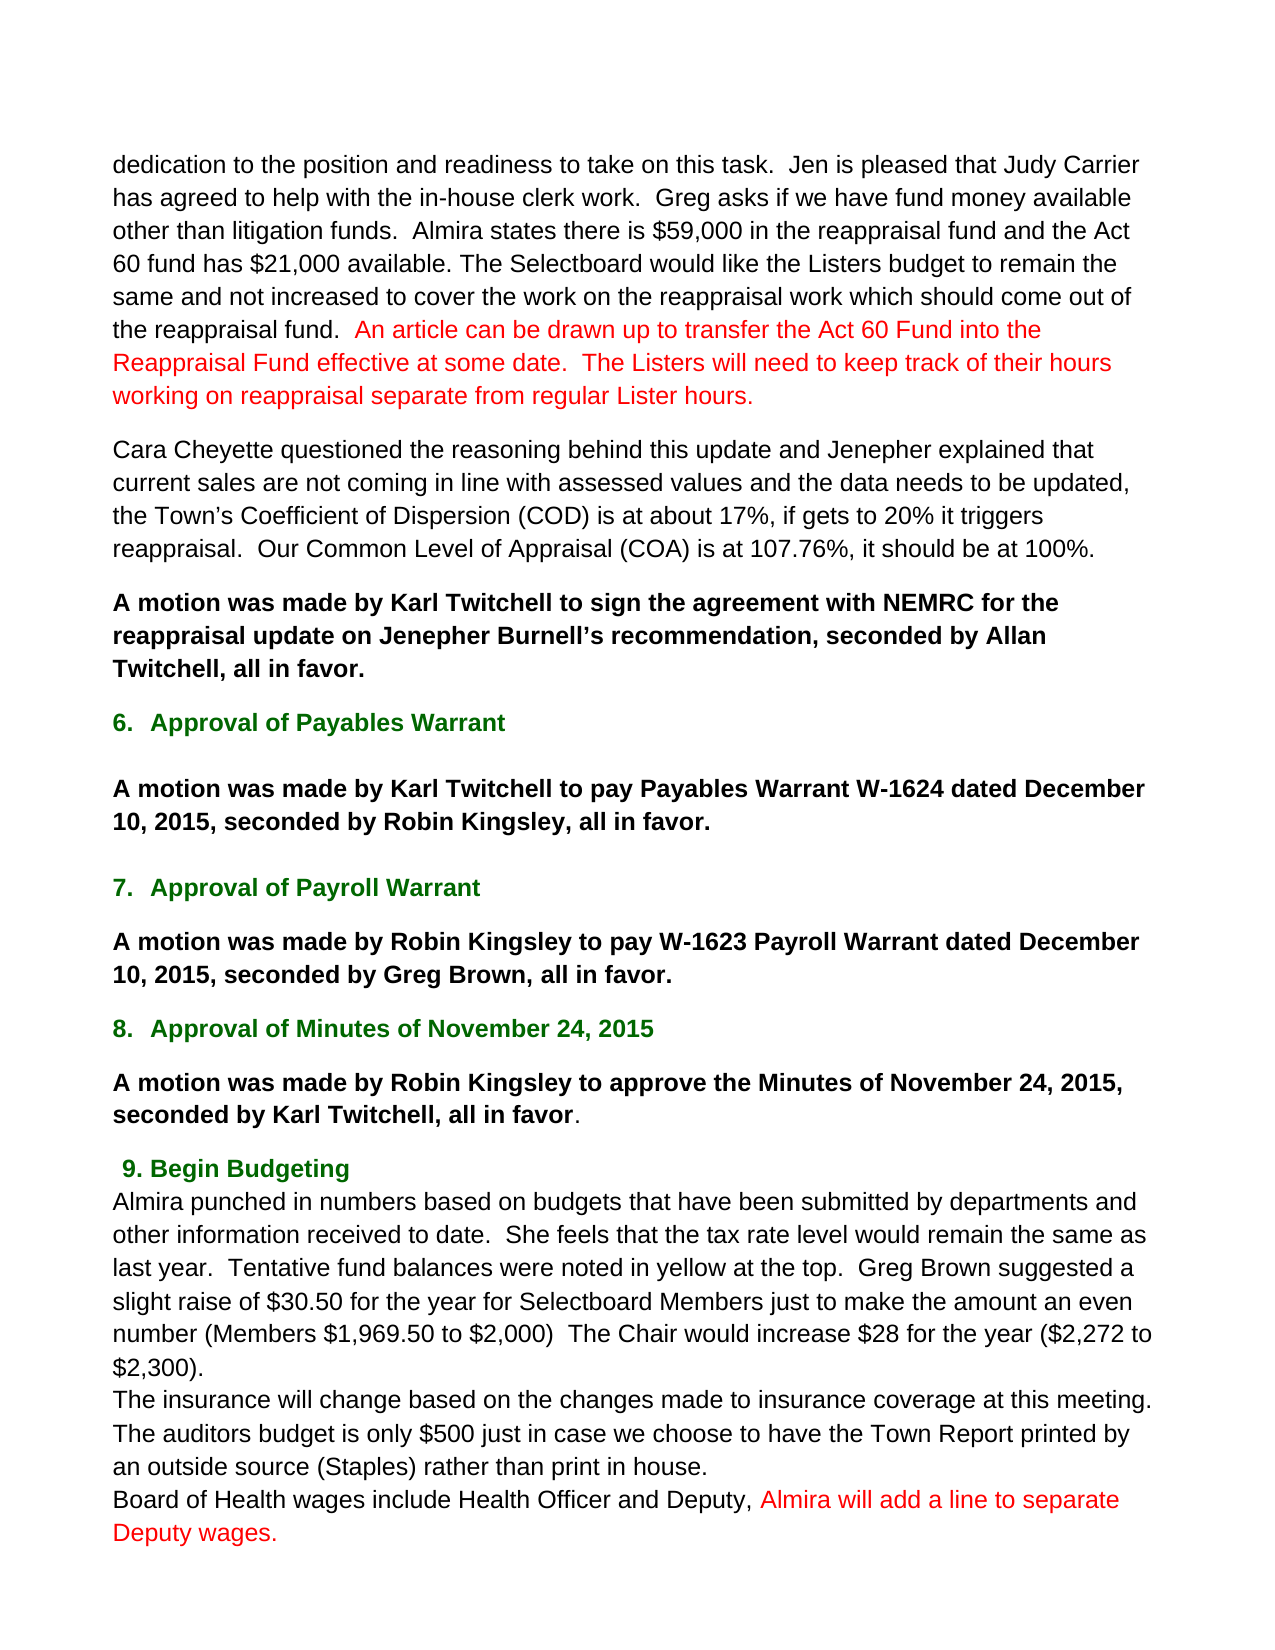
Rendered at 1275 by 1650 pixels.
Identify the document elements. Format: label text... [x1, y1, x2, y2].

list Almira punched in numbers based on budgets that have been submitted by departments and other information received to date. She feels that the tax rate level would remain the same as last year. Tentative fund balances were noted in yellow at the top. Greg Brown suggested a slight raise of $30.50 for the year for Selectboard Members just to make the amount an even number (Members $1,969.50 to $2,000) The Chair would increase $28 for the year ($2,272 to $2,300). [112, 1187, 1162, 1381]
list Begin Budgeting [122, 1154, 1162, 1183]
list The insurance will change based on the changes made to insurance coverage at this meeting. The auditors budget is only $500 just in case we choose to have the Town Report printed by an outside source (Staples) rather than print in house. [112, 1386, 1162, 1480]
list Board of Health wages include Health Officer and Deputy, Almira will add a line to separate Deputy wages. [112, 1484, 1162, 1546]
list Approval of Payroll Warrant [112, 873, 1162, 902]
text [112, 150, 1162, 410]
list A motion was made by Karl Twitchell to pay Payables Warrant W-1624 dated December 10, 2015, seconded by Robin Kingsley, all in favor. [112, 774, 1162, 836]
list Approval of Minutes of November 24, 2015 [112, 1014, 1162, 1042]
text A motion was made by Robin Kingsley to approve the Minutes of November 24, 2015, seconded by Karl Twitchell, all in favor. [112, 1067, 1162, 1129]
text A motion was made by Karl Twitchell to sign the agreement with NEMRC for the reappraisal update on Jenepher Burnell’s recommendation, seconded by Allan Twitchell, all in favor. [112, 588, 1162, 683]
text A motion was made by Robin Kingsley to pay W-1623 Payroll Warrant dated December 10, 2015, seconded by Greg Brown, all in favor. [112, 927, 1162, 988]
text Cara Cheyette questioned the reasoning behind this update and Jenepher explained that current sales are not coming in line with assessed values and the data needs to be updated, the Town’s Coefficient of Dispersion (COD) is at about 17%, if gets to 20% it triggers reappraisal. Our Common Level of Appraisal (COA) is at 107.76%, it should be at 100%. [112, 435, 1162, 563]
list Approval of Payables Warrant [112, 708, 1162, 737]
